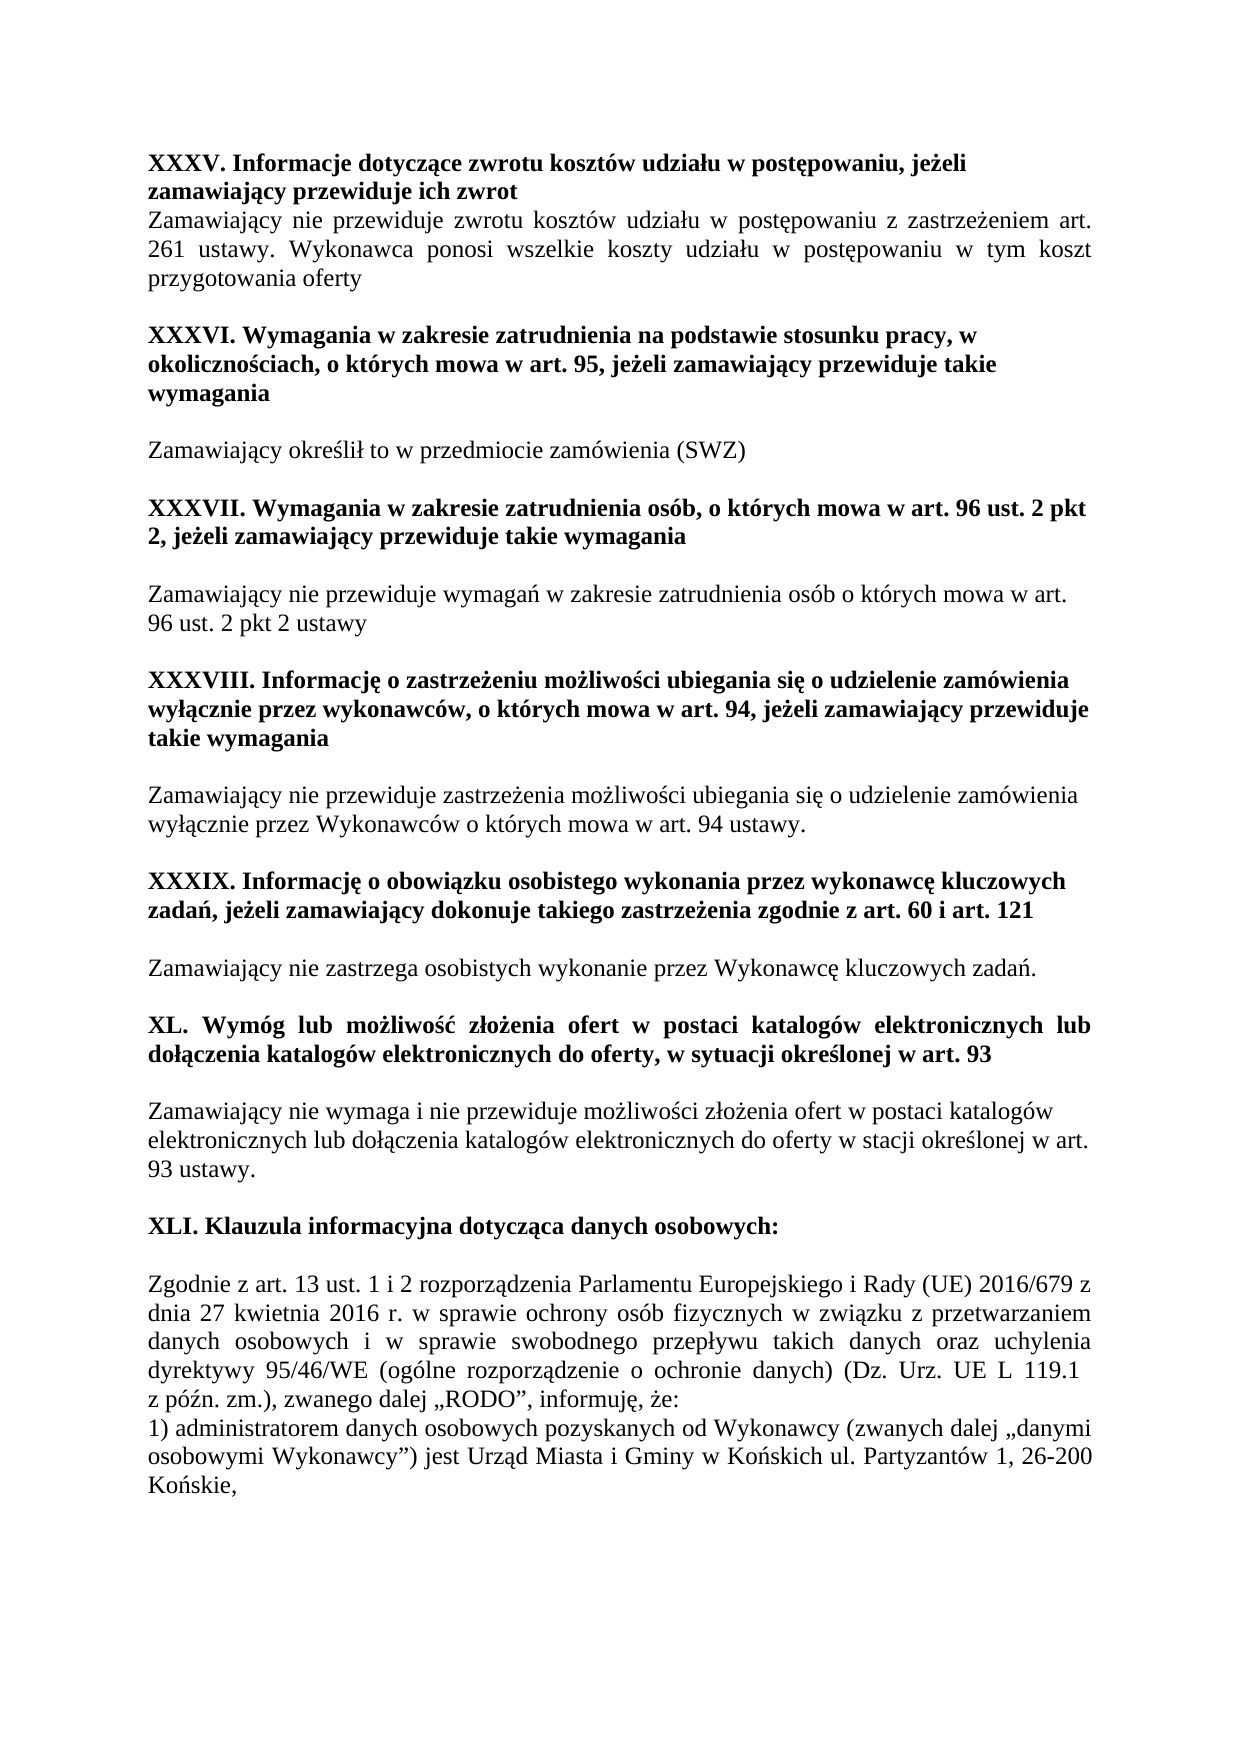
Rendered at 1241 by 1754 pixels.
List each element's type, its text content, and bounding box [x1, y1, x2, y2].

text Zamawiający nie przewiduje zwrotu kosztów udziału w postępowaniu z zastrzeżeniem art. 261 ustawy. Wykonawca ponosi wszelkie koszty udziału w postępowaniu w tym koszt przygotowania oferty [148, 205, 1093, 291]
text Zamawiający nie zastrzega osobistych wykonanie przez Wykonawcę kluczowych zadań. [148, 953, 1093, 981]
text Zamawiający określił to w przedmiocie zamówienia (SWZ) [148, 435, 1093, 464]
text XL. Wymóg lub możliwość złożenia ofert w postaci katalogów elektronicznych lub dołączenia katalogów elektronicznych do oferty, w sytuacji określonej w art. 93 [148, 1010, 1093, 1068]
text XXXVI. Wymagania w zakresie zatrudnienia na podstawie stosunku pracy, w okolicznościach, o których mowa w art. 95, jeżeli zamawiający przewiduje takie wymagania [148, 320, 1093, 406]
text XXXVIII. Informację o zastrzeżeniu możliwości ubiegania się o udzielenie zamówienia wyłącznie przez wykonawców, o których mowa w art. 94, jeżeli zamawiający przewiduje takie wymagania [148, 665, 1093, 780]
text Zamawiający nie przewiduje zastrzeżenia możliwości ubiegania się o udzielenie zamówienia wyłącznie przez Wykonawców o których mowa w art. 94 ustawy. [148, 780, 1093, 866]
text Zamawiający nie przewiduje wymagań w zakresie zatrudnienia osób o których mowa w art. 96 ust. 2 pkt 2 ustawy [148, 579, 1093, 665]
text XXXIX. Informację o obowiązku osobistego wykonania przez wykonawcę kluczowych zadań, jeżeli zamawiający dokonuje takiego zastrzeżenia zgodnie z art. 60 i art. 121 [148, 866, 1093, 924]
text Zamawiający nie wymaga i nie przewiduje możliwości złożenia ofert w postaci katalogów elektronicznych lub dołączenia katalogów elektronicznych do oferty w stacji określonej w art. 93 ustawy. [148, 1096, 1093, 1211]
text Zgodnie z art. 13 ust. 1 i 2 rozporządzenia Parlamentu Europejskiego i Rady (UE) 2016/679 z dnia 27 kwietnia 2016 r. w sprawie ochrony osób fizycznych w związku z przetwarzaniem danych osobowych i w sprawie swobodnego przepływu takich danych oraz uchylenia dyrektywy 95/46/WE (ogólne rozporządzenie o ochronie danych) (Dz. Urz. UE L 119.1 z późn. zm.), zwanego dalej „RODO”, informuję, że: [148, 1269, 1093, 1413]
text XLI. Klauzula informacyjna dotycząca danych osobowych: [148, 1211, 1093, 1240]
text XXXVII. Wymagania w zakresie zatrudnienia osób, o których mowa w art. 96 ust. 2 pkt 2, jeżeli zamawiający przewiduje takie wymagania [148, 493, 1093, 550]
text 1) administratorem danych osobowych pozyskanych od Wykonawcy (zwanych dalej „danymi osobowymi Wykonawcy”) jest Urząd Miasta i Gminy w Końskich ul. Partyzantów 1, 26-200 Końskie, [148, 1413, 1093, 1499]
text XXXV. Informacje dotyczące zwrotu kosztów udziału w postępowaniu, jeżeli zamawiający przewiduje ich zwrot [148, 148, 1093, 205]
